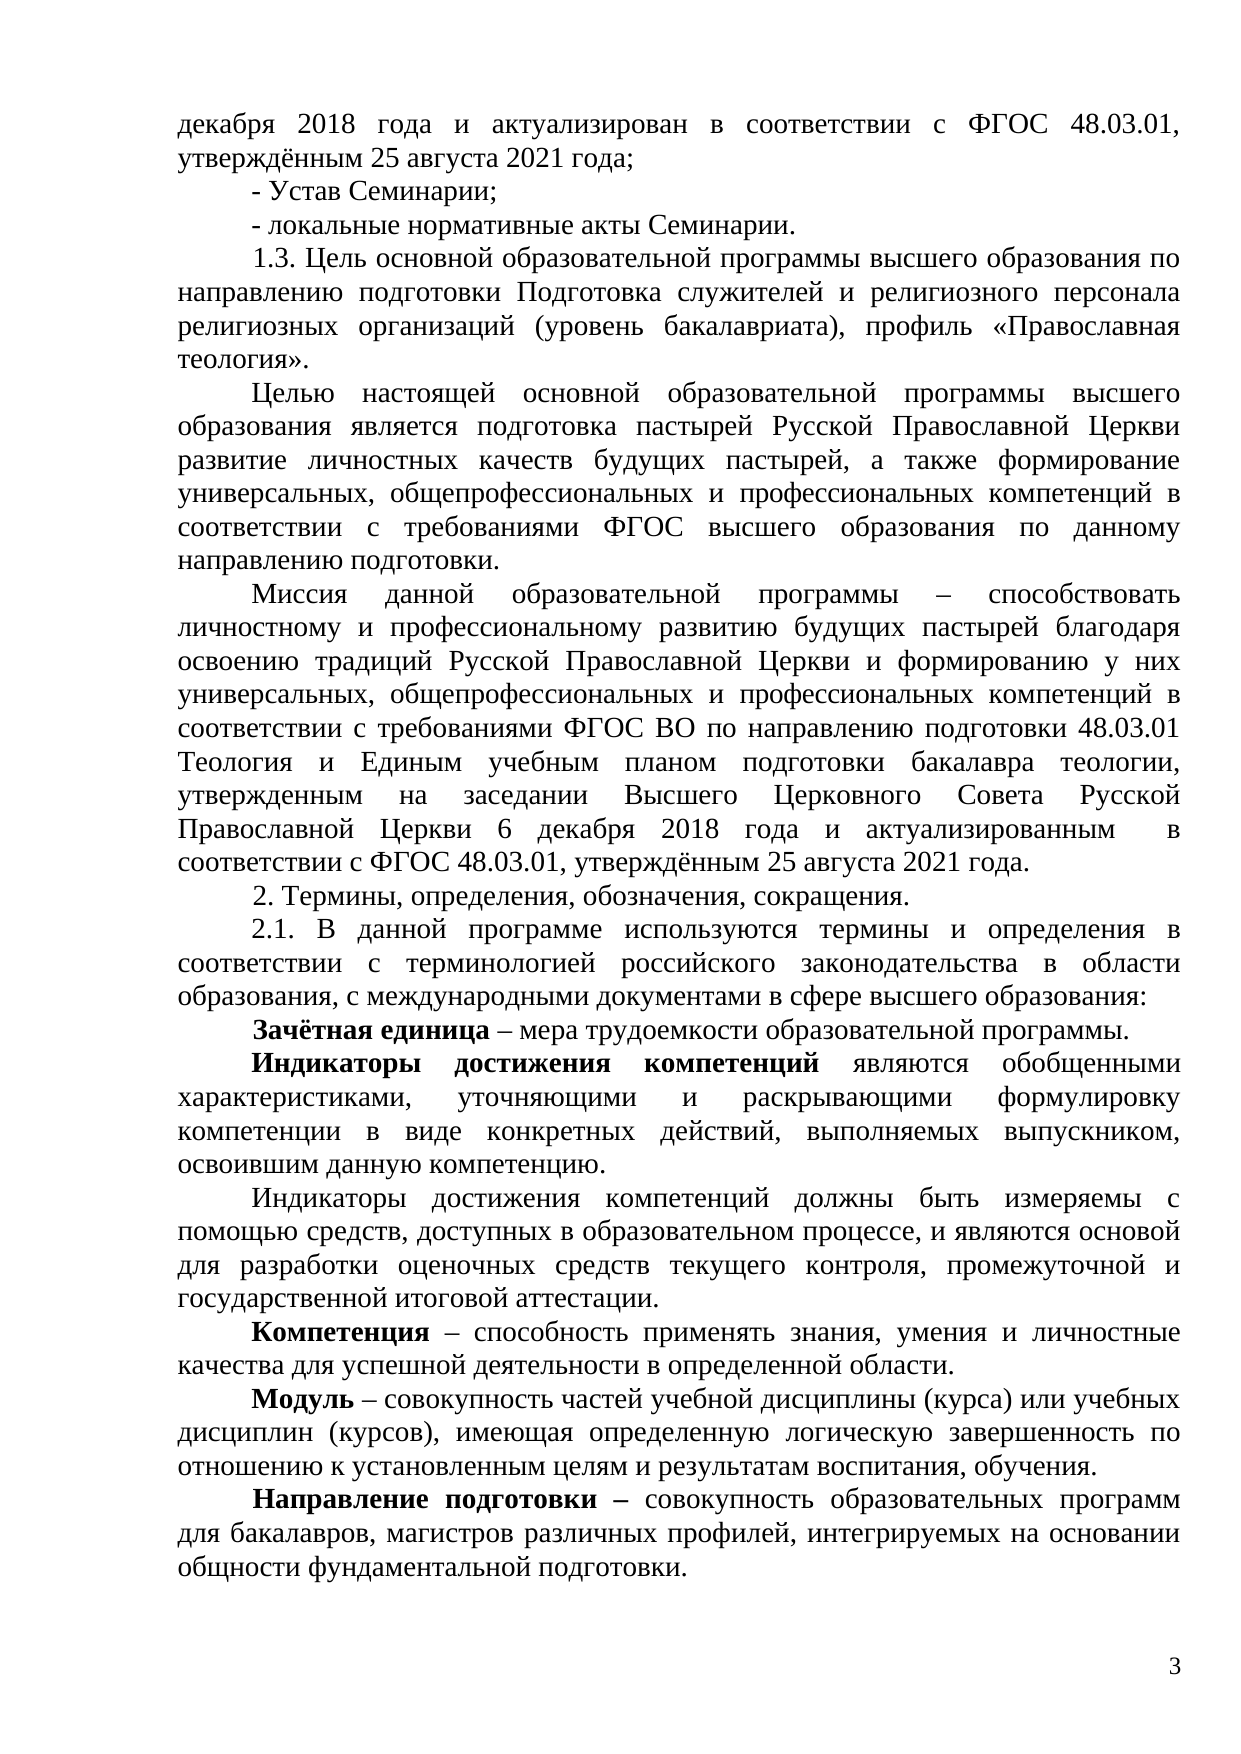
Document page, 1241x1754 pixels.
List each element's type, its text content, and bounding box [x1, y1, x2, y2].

text Индикаторы достижения компетенций являются обобщенными характеристиками, уточняющими и раскрывающими формулировку компетенции в виде конкретных действий, выполняемых выпускником, освоившим данную компетенцию. [177, 1046, 1181, 1180]
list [177, 106, 1181, 173]
text Компетенция – способность применять знания, умения и личностные качества для успешной деятельности в определенной области. [177, 1314, 1181, 1381]
list - локальные нормативные акты Семинарии. [177, 207, 1181, 241]
text 2. Термины, определения, обозначения, сокращения. [177, 878, 1181, 911]
text Миссия данной образовательной программы – способствовать личностному и профессиональному развитию будущих пастырей благодаря освоению традиций Русской Православной Церкви и формированию у них универсальных, общепрофессиональных и профессиональных компетенций в соответствии с требованиями ФГОС ВО по направлению подготовки 48.03.01 Теология и Единым учебным планом подготовки бакалавра теологии, утвержденным на заседании Высшего Церковного Совета Русской Православной Церкви 6 декабря 2018 года и актуализированным в соответствии с ФГОС 48.03.01, утверждённым 25 августа 2021 года. [177, 576, 1181, 878]
text Зачётная единица – мера трудоемкости образовательной программы. [252, 1012, 1181, 1046]
text Индикаторы достижения компетенций должны быть измеряемы с помощью средств, доступных в образовательном процессе, и являются основой для разработки оценочных средств текущего контроля, промежуточной и государственной итоговой аттестации. [177, 1180, 1181, 1314]
text Модуль – совокупность частей учебной дисциплины (курса) или учебных дисциплин (курсов), имеющая определенную логическую завершенность по отношению к установленным целям и результатам воспитания, обучения. [177, 1381, 1181, 1482]
subtitle 1.3. Цель основной образовательной программы высшего образования по направлению подготовки Подготовка служителей и религиозного персонала религиозных организаций (уровень бакалавриата), профиль «Православная теология». [177, 241, 1181, 375]
text 2.1. В данной программе используются термины и определения в соответствии с терминологией российского законодательства в области образования, с международными документами в сфере высшего образования: [177, 911, 1181, 1012]
text Направление подготовки – совокупность образовательных программ для бакалавров, магистров различных профилей, интегрируемых на основании общности фундаментальной подготовки. [177, 1482, 1181, 1582]
text Целью настоящей основной образовательной программы высшего образования является подготовка пастырей Русской Православной Церкви развитие личностных качеств будущих пастырей, а также формирование универсальных, общепрофессиональных и профессиональных компетенций в соответствии с требованиями ФГОС высшего образования по данному направлению подготовки. [177, 375, 1181, 576]
list - Устав Семинарии; [177, 173, 1181, 207]
